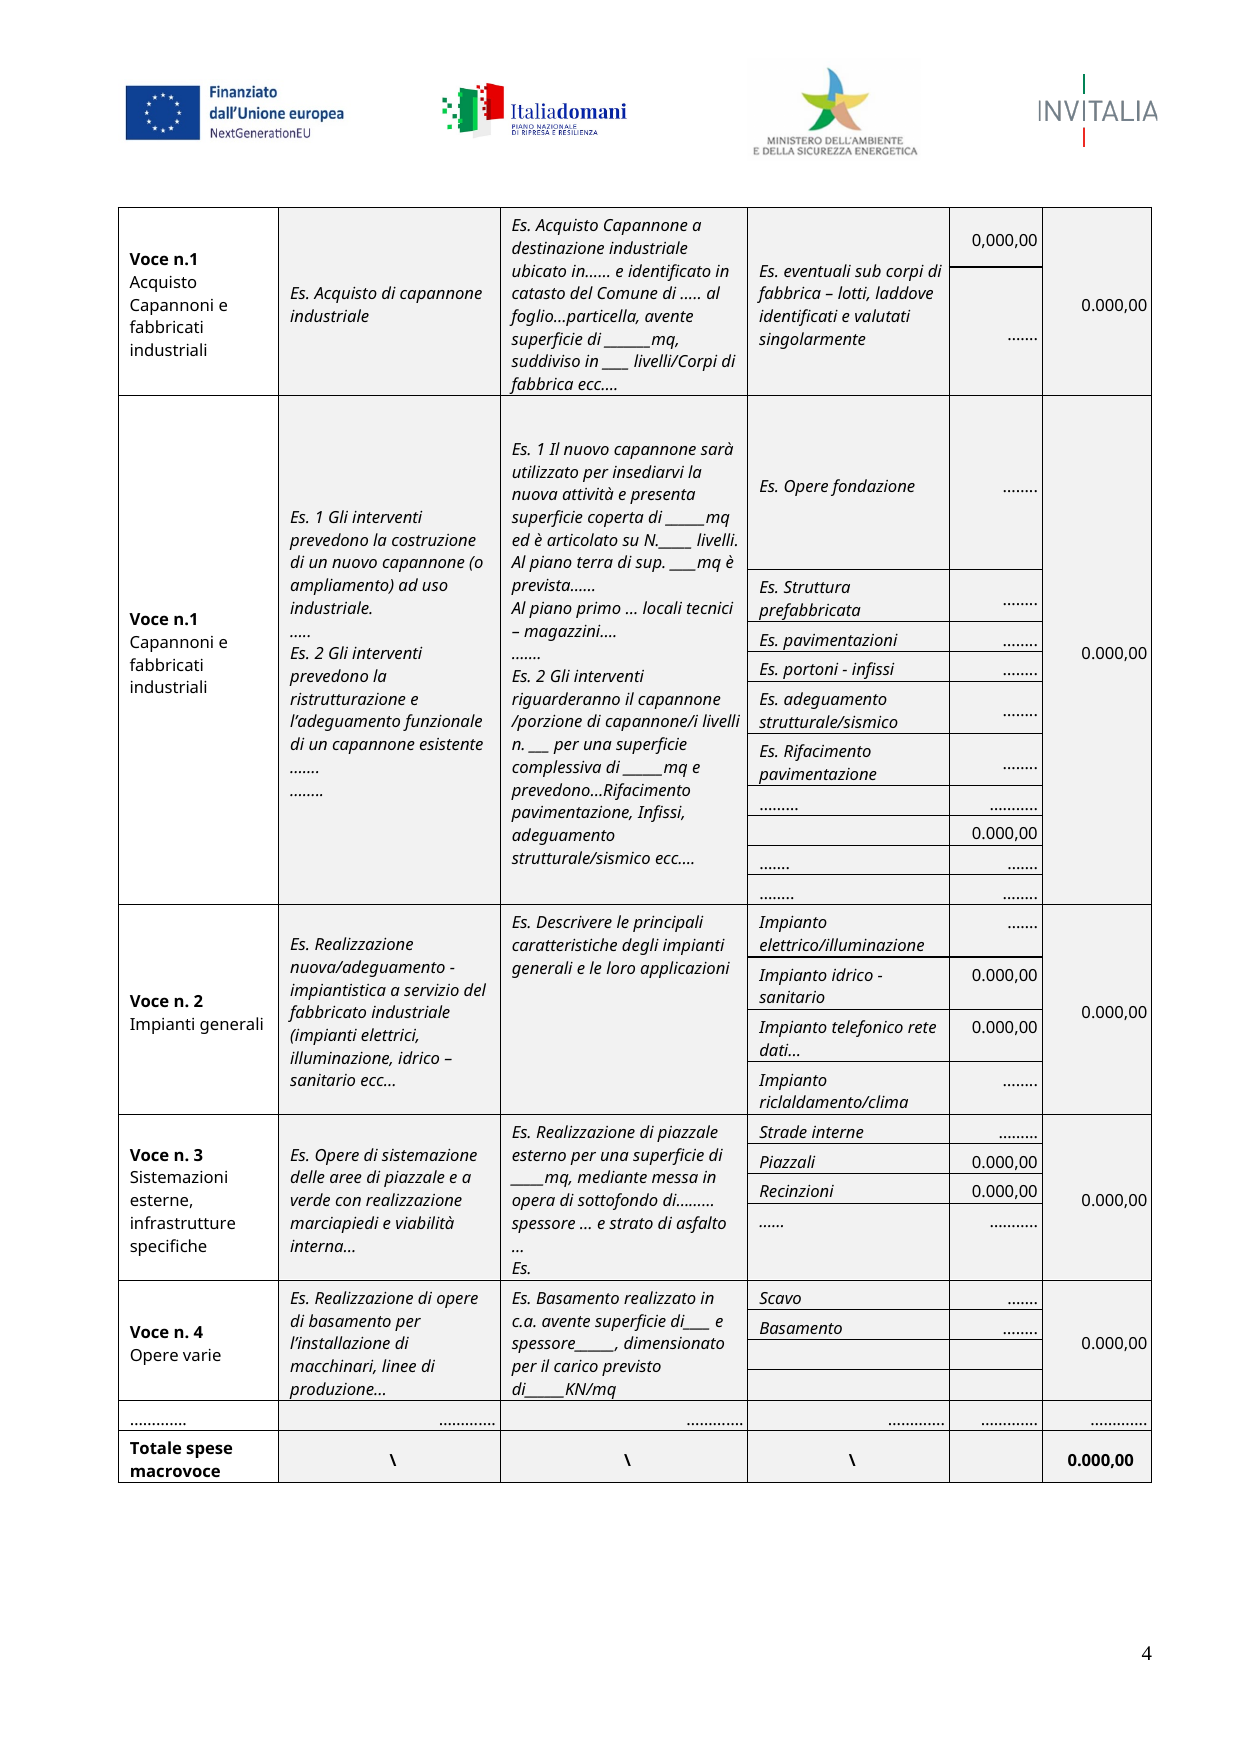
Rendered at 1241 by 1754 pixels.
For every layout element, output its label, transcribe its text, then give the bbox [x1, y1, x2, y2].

picture [118, 79, 356, 147]
table_cell Es. Acquisto di capannone industriale [279, 208, 500, 395]
table_cell [950, 1431, 1042, 1482]
table_cell Es. Struttura prefabbricata [748, 570, 949, 621]
table_cell ……… [950, 1115, 1042, 1143]
table_cell Impianto riclaldamento/clima [748, 1062, 949, 1114]
table_cell ……. [748, 846, 949, 874]
table_cell 0.000,00 [1043, 1115, 1151, 1279]
table_cell Es. Rifacimento pavimentazione [748, 734, 949, 785]
table_cell \ [748, 1431, 949, 1482]
table_cell Basamento [748, 1310, 949, 1339]
table_cell …….. [950, 570, 1042, 621]
table_cell 0.000,00 [1043, 1281, 1151, 1400]
picture [438, 78, 630, 144]
table_cell 0.000,00 [950, 1174, 1042, 1203]
table_cell Voce n.1 Capannoni e fabbricati industriali [119, 396, 278, 904]
table_cell Es. Basamento realizzato in c.a. avente superficie di____ e spessore______, dimensionato per il carico previsto di______KN/mq [501, 1281, 747, 1400]
table_cell …………. [501, 1401, 747, 1430]
table_cell …….. [950, 734, 1042, 785]
table_cell [950, 1370, 1042, 1400]
table_cell [950, 1340, 1042, 1369]
table_cell Impianto telefonico rete dati… [748, 1010, 949, 1061]
table_cell Es. Descrivere le principali caratteristiche degli impianti generali e le loro applicazioni [501, 905, 747, 1114]
table_cell …………. [279, 1401, 500, 1430]
table_cell …….. [950, 1310, 1042, 1339]
table_cell ……. [950, 846, 1042, 874]
table_cell …….. [950, 875, 1042, 904]
table_cell [748, 1370, 949, 1400]
table_cell Es. Acquisto Capannone a destinazione industriale ubicato in…… e identificato in catasto del Comune di ….. al foglio…particella, avente superficie di _______mq, suddiviso in ____ livelli/Corpi di fabbrica ecc…. [501, 208, 747, 395]
picture [747, 58, 921, 161]
table_cell ……. [950, 905, 1042, 956]
table_cell …… [748, 1204, 949, 1279]
table_cell Es. pavimentazioni [748, 622, 949, 651]
table_cell Voce n. 4 Opere varie [119, 1281, 278, 1400]
table_cell 0,000,00 [950, 208, 1042, 266]
table_cell Es. Opere fondazione [748, 396, 949, 569]
table_cell Recinzioni [748, 1174, 949, 1203]
table_cell Voce n. 2 Impianti generali [119, 905, 278, 1114]
table_cell \ [501, 1431, 747, 1482]
table_cell …….. [950, 622, 1042, 651]
table_cell Totale spese macrovoce [119, 1431, 278, 1482]
table_cell …………. [950, 1401, 1042, 1430]
table_cell ……. [950, 1281, 1042, 1309]
table_cell Es. adeguamento strutturale/sismico [748, 682, 949, 733]
table_cell …………. [748, 1401, 949, 1430]
table_cell …….. [950, 1062, 1042, 1114]
table_cell 0.000,00 [950, 816, 1042, 845]
table_cell Scavo [748, 1281, 949, 1309]
table_cell …………. [1043, 1401, 1151, 1430]
table_cell Es. Realizzazione nuova/adeguamento -impiantistica a servizio del fabbricato industriale (impianti elettrici, illuminazione, idrico – sanitario ecc… [279, 905, 500, 1114]
table_cell ……. [950, 268, 1042, 395]
table_cell Es. 1 Il nuovo capannone sarà utilizzato per insediarvi la nuova attività e presenta superficie coperta di ______mq ed è articolato su N._____ livelli. Al piano terra di sup. ____mq è prevista…… Al piano primo … locali tecnici – magazzini…. ……. Es. 2 Gli interventi riguarderanno il capannone /porzione di capannone/i livelli n. ___ per una superficie complessiva di ______mq e prevedono…Rifacimento pavimentazione, Infissi, adeguamento strutturale/sismico ecc…. [501, 396, 747, 904]
table_cell …….. [950, 652, 1042, 681]
table_cell Impianto elettrico/illuminazione [748, 905, 949, 956]
table_cell 0.000,00 [950, 1010, 1042, 1061]
table_cell \ [279, 1431, 500, 1482]
table_cell ……….. [950, 786, 1042, 815]
table_cell 0.000,00 [1043, 396, 1151, 904]
table_cell [748, 1340, 949, 1369]
table_cell 0.000,00 [1043, 905, 1151, 1114]
table_cell 0.000,00 [1043, 208, 1151, 395]
table_cell Es. Realizzazione di piazzale esterno per una superficie di _____mq, mediante messa in opera di sottofondo di……… spessore … e strato di asfalto … Es. [501, 1115, 747, 1279]
table_cell ……….. [950, 1204, 1042, 1279]
table_cell Impianto idrico - sanitario [748, 958, 949, 1009]
table_cell Voce n. 3 Sistemazioni esterne, infrastrutture specifiche [119, 1115, 278, 1279]
table_cell 0.000,00 [1043, 1431, 1151, 1482]
table_cell …………. [119, 1401, 278, 1430]
table_cell Voce n.1 Acquisto Capannoni e fabbricati industriali [119, 208, 278, 395]
table_cell Strade interne [748, 1115, 949, 1143]
table_cell …….. [950, 682, 1042, 733]
table_cell ……… [748, 786, 949, 815]
table_cell Es. portoni - infissi [748, 652, 949, 681]
table_cell …….. [950, 396, 1042, 569]
table_cell Es. eventuali sub corpi di fabbrica – lotti, laddove identificati e valutati singolarmente [748, 208, 949, 395]
table_cell Es. 1 Gli interventi prevedono la costruzione di un nuovo capannone (o ampliamento) ad uso industriale. ….. Es. 2 Gli interventi prevedono la ristrutturazione e l’adeguamento funzionale di un capannone esistente ……. …….. [279, 396, 500, 904]
table_cell …….. [748, 875, 949, 904]
table_cell Piazzali [748, 1144, 949, 1173]
table_cell Es. Opere di sistemazione delle aree di piazzale e a verde con realizzazione marciapiedi e viabilità interna… [279, 1115, 500, 1279]
table_cell [748, 816, 949, 845]
table_cell Es. Realizzazione di opere di basamento per l’installazione di macchinari, linee di produzione… [279, 1281, 500, 1400]
table_cell 0.000,00 [950, 958, 1042, 1009]
table_cell 0.000,00 [950, 1144, 1042, 1173]
